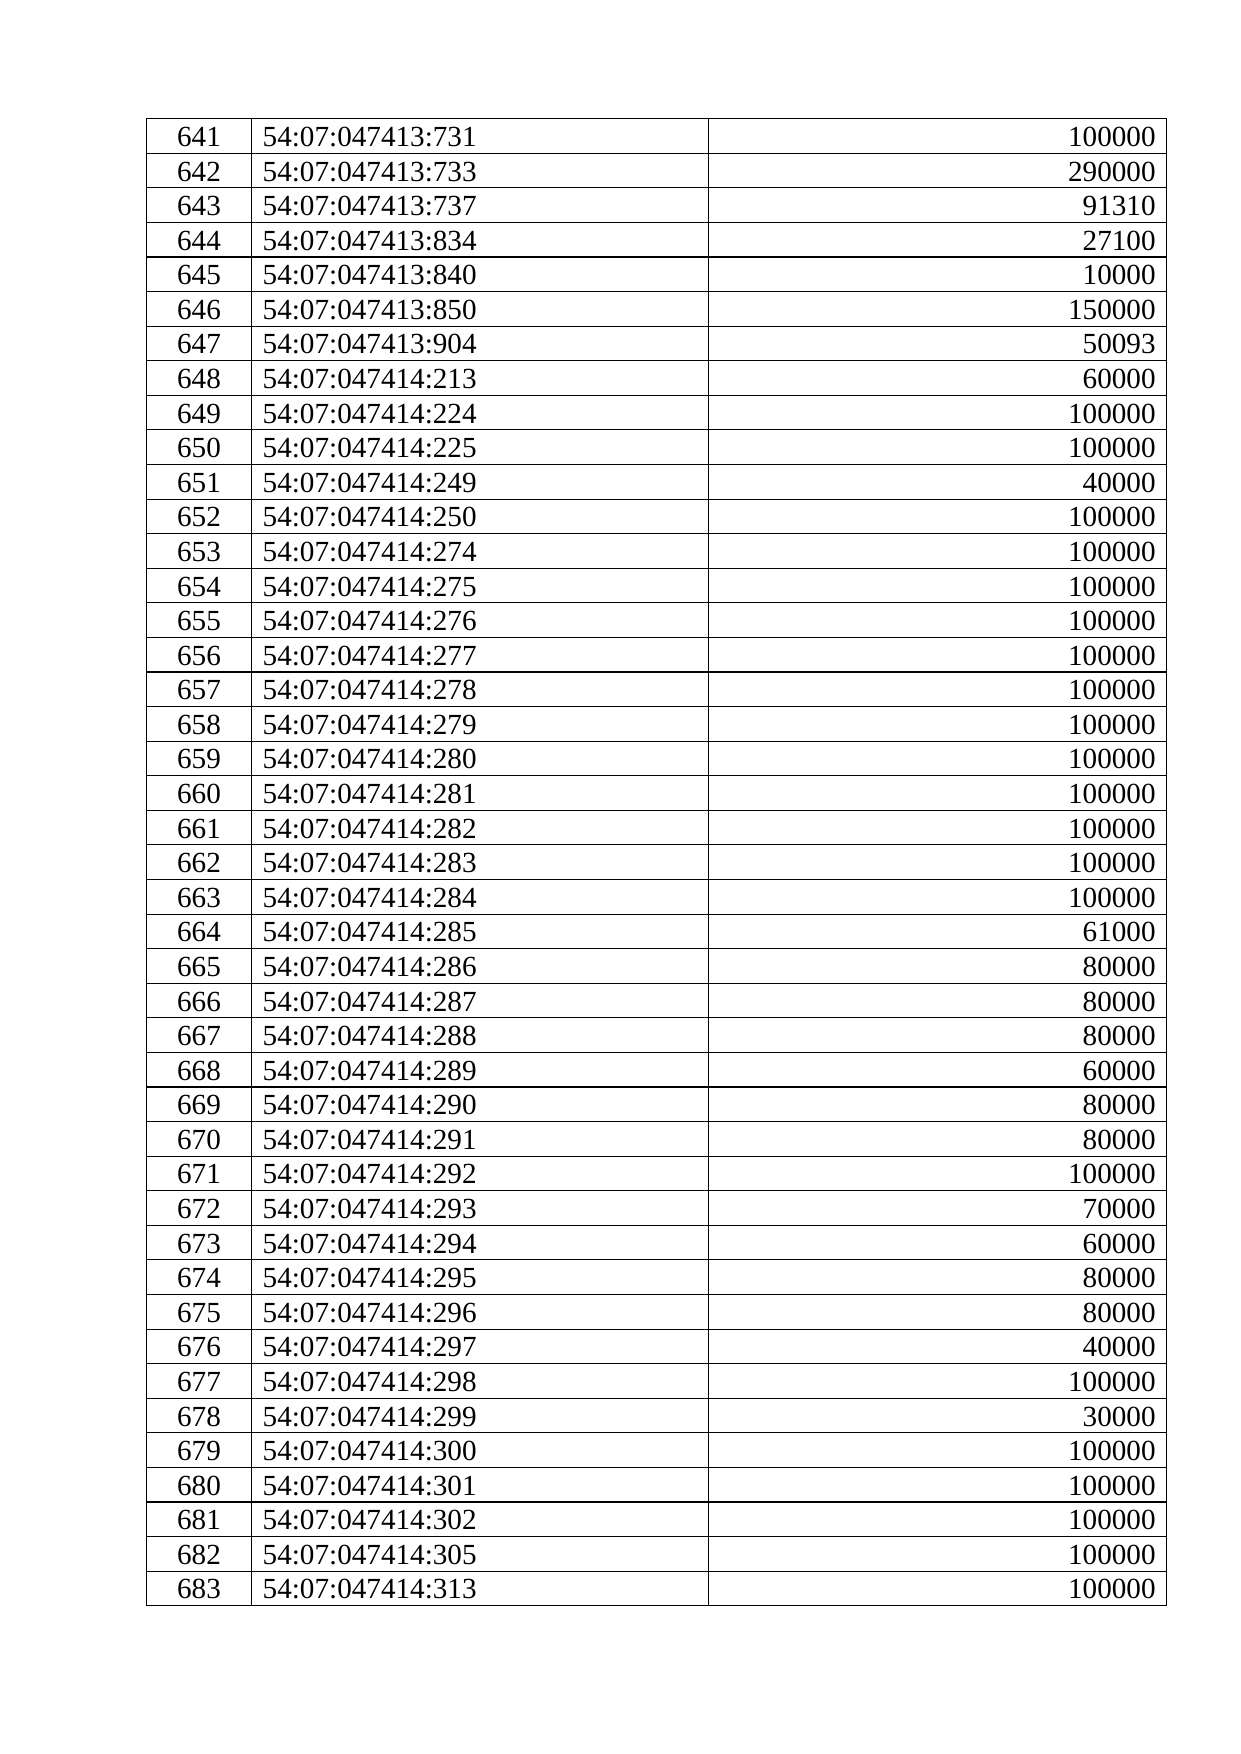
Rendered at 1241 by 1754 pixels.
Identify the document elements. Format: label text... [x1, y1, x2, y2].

table_cell 54:07:047414:277 [252, 638, 708, 671]
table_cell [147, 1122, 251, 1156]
table_cell 50093 [709, 327, 1166, 360]
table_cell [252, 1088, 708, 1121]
table_cell 54:07:047414:284 [252, 880, 708, 913]
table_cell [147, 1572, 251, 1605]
table_cell 643 [147, 188, 251, 222]
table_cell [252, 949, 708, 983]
table_cell 651 [147, 465, 251, 498]
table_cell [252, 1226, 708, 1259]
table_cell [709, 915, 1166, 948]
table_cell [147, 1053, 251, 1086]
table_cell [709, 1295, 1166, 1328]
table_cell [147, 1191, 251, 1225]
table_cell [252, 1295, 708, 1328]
table_cell 54:07:047414:281 [252, 776, 708, 810]
table_cell 100000 [709, 707, 1166, 741]
table_cell 100000 [709, 396, 1166, 429]
table_cell 100000 [709, 776, 1166, 810]
table_cell 653 [147, 534, 251, 568]
table_cell 661 [147, 811, 251, 844]
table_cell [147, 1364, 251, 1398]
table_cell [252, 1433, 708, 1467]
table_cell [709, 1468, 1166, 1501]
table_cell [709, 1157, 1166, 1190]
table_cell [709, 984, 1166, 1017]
table_cell 54:07:047414:225 [252, 430, 708, 464]
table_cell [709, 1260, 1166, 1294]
table_cell 649 [147, 396, 251, 429]
table_cell 100000 [709, 119, 1166, 153]
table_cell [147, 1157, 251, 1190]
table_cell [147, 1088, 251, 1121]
table_cell 648 [147, 361, 251, 395]
table_cell 660 [147, 776, 251, 810]
table_cell 91310 [709, 188, 1166, 222]
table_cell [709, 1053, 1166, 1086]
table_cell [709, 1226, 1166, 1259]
table_cell 54:07:047414:276 [252, 603, 708, 637]
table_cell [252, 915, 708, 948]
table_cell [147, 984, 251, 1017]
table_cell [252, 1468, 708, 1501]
table_cell 54:07:047414:282 [252, 811, 708, 844]
table_cell 60000 [709, 361, 1166, 395]
table_cell 54:07:047414:278 [252, 673, 708, 706]
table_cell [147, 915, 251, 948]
table_cell 54:07:047414:275 [252, 569, 708, 602]
table_cell 54:07:047414:279 [252, 707, 708, 741]
table_cell 54:07:047413:733 [252, 154, 708, 187]
table_cell 100000 [709, 811, 1166, 844]
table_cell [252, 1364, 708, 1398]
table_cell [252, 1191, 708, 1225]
table_cell 663 [147, 880, 251, 913]
table_cell 655 [147, 603, 251, 637]
table_cell 646 [147, 292, 251, 326]
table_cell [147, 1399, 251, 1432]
table_cell 100000 [709, 430, 1166, 464]
table_cell 54:07:047414:274 [252, 534, 708, 568]
table_cell 100000 [709, 534, 1166, 568]
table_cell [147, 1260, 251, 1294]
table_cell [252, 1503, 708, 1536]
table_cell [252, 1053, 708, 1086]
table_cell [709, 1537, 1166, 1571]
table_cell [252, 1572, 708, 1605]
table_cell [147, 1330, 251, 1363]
table_cell 100000 [709, 500, 1166, 533]
table_cell 54:07:047413:731 [252, 119, 708, 153]
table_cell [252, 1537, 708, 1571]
table_cell 27100 [709, 223, 1166, 256]
table_cell 658 [147, 707, 251, 741]
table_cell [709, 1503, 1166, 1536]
table_cell 100000 [709, 638, 1166, 671]
table_cell 647 [147, 327, 251, 360]
table_cell 100000 [709, 845, 1166, 879]
table_cell 642 [147, 154, 251, 187]
table_cell 54:07:047414:224 [252, 396, 708, 429]
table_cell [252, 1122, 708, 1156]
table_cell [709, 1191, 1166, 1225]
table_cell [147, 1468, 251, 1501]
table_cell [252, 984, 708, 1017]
table_cell 290000 [709, 154, 1166, 187]
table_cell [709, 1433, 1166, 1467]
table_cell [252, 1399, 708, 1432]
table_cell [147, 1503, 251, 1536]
table_cell 54:07:047413:834 [252, 223, 708, 256]
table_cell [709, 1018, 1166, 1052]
table_cell 650 [147, 430, 251, 464]
table_cell 54:07:047413:737 [252, 188, 708, 222]
table_cell 100000 [709, 742, 1166, 775]
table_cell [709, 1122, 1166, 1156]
table_cell 54:07:047414:213 [252, 361, 708, 395]
table_cell 654 [147, 569, 251, 602]
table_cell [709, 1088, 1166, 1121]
table_cell 100000 [709, 673, 1166, 706]
table_cell 10000 [709, 258, 1166, 291]
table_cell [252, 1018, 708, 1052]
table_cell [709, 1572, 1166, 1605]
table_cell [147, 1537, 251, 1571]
table_cell 656 [147, 638, 251, 671]
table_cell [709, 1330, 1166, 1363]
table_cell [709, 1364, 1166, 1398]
table_cell 40000 [709, 465, 1166, 498]
table_cell 652 [147, 500, 251, 533]
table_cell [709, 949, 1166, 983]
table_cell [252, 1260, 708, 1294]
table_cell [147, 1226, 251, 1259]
table_cell 659 [147, 742, 251, 775]
table_cell 662 [147, 845, 251, 879]
table_cell 150000 [709, 292, 1166, 326]
table_cell 645 [147, 258, 251, 291]
table_cell 644 [147, 223, 251, 256]
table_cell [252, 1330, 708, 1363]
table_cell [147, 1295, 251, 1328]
table_cell 54:07:047414:280 [252, 742, 708, 775]
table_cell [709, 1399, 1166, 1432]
table_cell 54:07:047413:850 [252, 292, 708, 326]
table_cell 54:07:047413:904 [252, 327, 708, 360]
table_cell 54:07:047414:283 [252, 845, 708, 879]
table_cell 100000 [709, 569, 1166, 602]
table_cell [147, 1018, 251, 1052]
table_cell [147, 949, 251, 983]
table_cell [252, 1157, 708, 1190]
table_cell 54:07:047413:840 [252, 258, 708, 291]
table_cell 657 [147, 673, 251, 706]
table_cell 54:07:047414:250 [252, 500, 708, 533]
table_cell 100000 [709, 880, 1166, 913]
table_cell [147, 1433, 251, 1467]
table_cell 641 [147, 119, 251, 153]
table_cell 54:07:047414:249 [252, 465, 708, 498]
table_cell 100000 [709, 603, 1166, 637]
